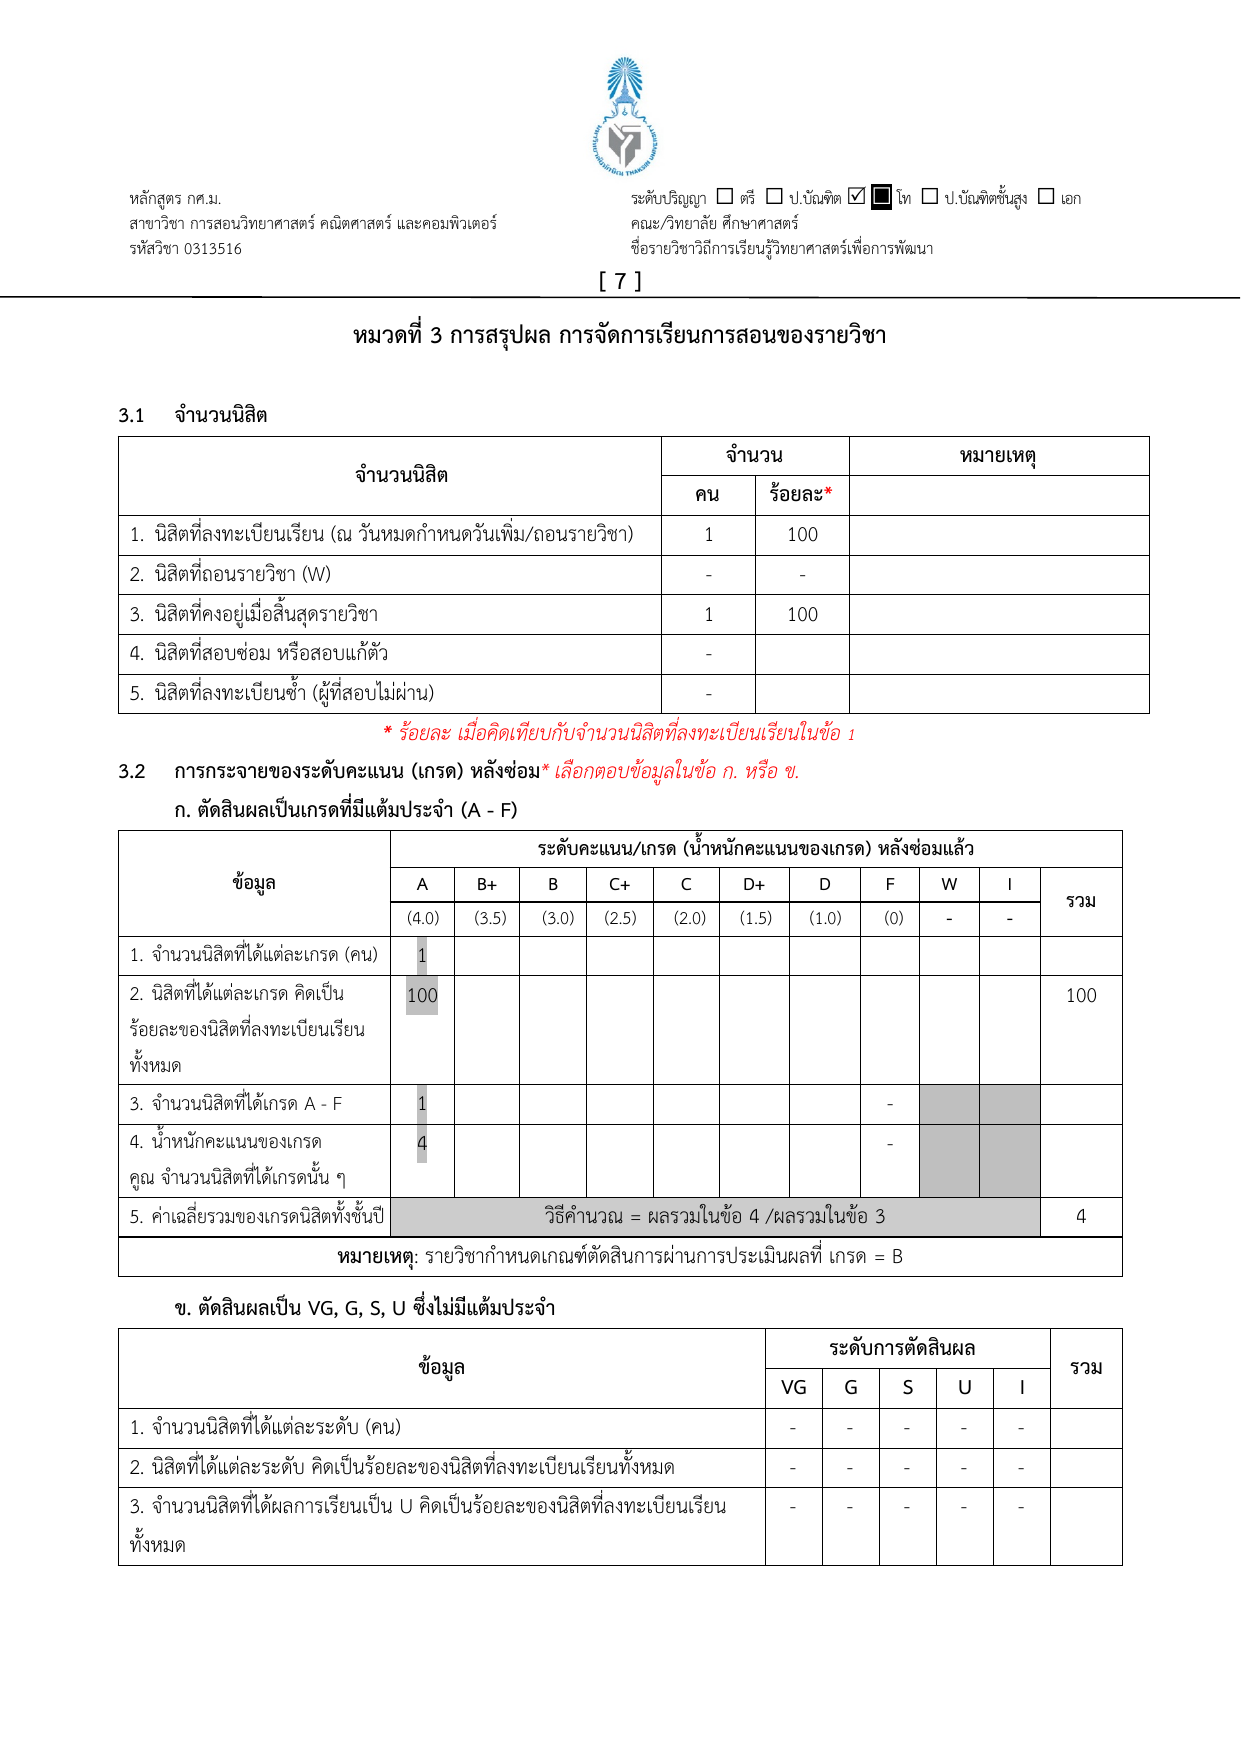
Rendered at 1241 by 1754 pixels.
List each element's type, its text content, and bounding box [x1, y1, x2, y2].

table_cell [920, 1085, 979, 1124]
table_cell 1. จำนวนนิสิตที่ได้แต่ละระดับ (คน) [119, 1409, 765, 1447]
table_cell I [994, 1369, 1050, 1408]
table_cell - [823, 1409, 879, 1447]
table_cell [455, 976, 519, 1084]
table_cell - [662, 675, 755, 713]
table_cell [720, 976, 789, 1084]
table_cell 1 [391, 937, 417, 975]
table_cell [720, 937, 789, 975]
table_cell [455, 937, 519, 975]
table_cell [850, 516, 1149, 554]
table_cell VG [766, 1369, 822, 1408]
table_cell [1051, 1488, 1122, 1565]
table_cell [1041, 1125, 1122, 1197]
table_header ระดับคะแนน/เกรด (น้ำหนักคะแนนของเกรด) หลังซ่อมแล้ว [391, 831, 1122, 867]
text 3.1 จำนวนนิสิต [118, 397, 1122, 436]
table_cell (2.0) [654, 903, 719, 936]
table_cell - [937, 1409, 993, 1447]
table_cell C+ [587, 868, 653, 901]
table_cell - [994, 1488, 1050, 1565]
table_cell - [920, 903, 979, 936]
table_cell [980, 976, 1040, 1084]
table_cell [790, 937, 860, 975]
table_cell - [662, 556, 755, 594]
table_cell 100 [756, 595, 849, 634]
table_cell 4 [1041, 1198, 1122, 1236]
table_header จำนวน [662, 437, 849, 475]
table_cell [980, 1085, 1040, 1124]
table_cell B+ [455, 868, 519, 901]
table_cell [654, 1125, 719, 1197]
table_cell [920, 976, 979, 1084]
table_cell [720, 1125, 789, 1197]
table_cell - [756, 556, 849, 594]
table_cell 2. นิสิตที่ได้แต่ละเกรด คิดเป็น ร้อยละของนิสิตที่ลงทะเบียนเรียนทั้งหมด [119, 976, 390, 1084]
table_cell 1. จำนวนนิสิตที่ได้แต่ละเกรด (คน) [119, 937, 390, 975]
table_cell - [994, 1409, 1050, 1447]
table_cell S [880, 1369, 936, 1408]
table_cell 100 [756, 516, 849, 554]
table_cell (1.0) [790, 903, 860, 936]
table_cell [520, 937, 586, 975]
picture [582, 46, 667, 185]
text ข. ตัดสินผลเป็น VG, G, S, U ซึ่งไม่มีแต้มประจำ [118, 1290, 1122, 1328]
table_cell [850, 476, 1149, 515]
table_cell (3.5) [455, 903, 519, 936]
table_cell (4.0) [391, 903, 454, 936]
table_cell [920, 1125, 979, 1197]
table_cell 4 [391, 1125, 454, 1197]
table_cell [1041, 937, 1122, 975]
table_cell - [980, 903, 1040, 936]
table_header หมายเหตุ [850, 437, 1149, 475]
table_cell - [662, 635, 755, 674]
table_cell [850, 595, 1149, 634]
table_cell - [823, 1488, 879, 1565]
table_cell [756, 675, 849, 713]
table_cell 1 [427, 937, 454, 975]
table_cell - [880, 1409, 936, 1447]
table_cell [790, 1125, 860, 1197]
table_cell D [790, 868, 860, 901]
table_cell W [920, 868, 979, 901]
table_cell หมายเหตุ: รายวิชากำหนดเกณฑ์ตัดสินการผ่านการประเมินผลที่ เกรด = B [119, 1238, 1122, 1276]
table_cell - [766, 1449, 822, 1487]
table_cell 1 [662, 516, 755, 554]
table_cell [587, 1085, 653, 1124]
table_cell ร้อยละ* [756, 476, 849, 515]
table_cell [850, 556, 1149, 594]
table_cell 1 [662, 595, 755, 634]
table_cell [654, 937, 719, 975]
table_header ข้อมูล [119, 1329, 765, 1408]
table_cell C [654, 868, 719, 901]
text 3.2 การกระจายของระดับคะแนน (เกรด) หลังซ่อม* เลือกตอบข้อมูลในข้อ ก. หรือ ข. [118, 753, 1122, 792]
table_cell 3. จำนวนนิสิตที่ได้เกรด A - F [119, 1085, 390, 1124]
table_cell 1 [391, 1085, 417, 1124]
table_cell [861, 976, 919, 1084]
table_cell [654, 976, 719, 1084]
table_cell [520, 1085, 586, 1124]
table_cell 1 [427, 1085, 454, 1124]
table_cell [520, 1125, 586, 1197]
table_header รวม [1051, 1329, 1122, 1408]
table_cell - [880, 1449, 936, 1487]
table_cell - [823, 1449, 879, 1487]
table_cell [720, 1085, 789, 1124]
table_cell (2.5) [587, 903, 653, 936]
table_cell (0) [861, 903, 919, 936]
table_cell 3. นิสิตที่คงอยู่เมื่อสิ้นสุดรายวิชา [119, 595, 661, 634]
table_cell [1041, 1085, 1122, 1124]
text หมวดที่ 3 การสรุปผล การจัดการเรียนการสอนของรายวิชา [118, 314, 1122, 358]
table_cell G [823, 1369, 879, 1408]
table_cell 5. นิสิตที่ลงทะเบียนซ้ำ (ผู้ที่สอบไม่ผ่าน) [119, 675, 661, 713]
table_cell - [766, 1488, 822, 1565]
table_cell 5. ค่าเฉลี่ยรวมของเกรดนิสิตทั้งชั้นปี [119, 1198, 390, 1236]
table_cell คน [662, 476, 755, 515]
table_cell - [880, 1488, 936, 1565]
table_header ข้อมูล [119, 831, 390, 936]
table_cell [654, 1085, 719, 1124]
table_cell [455, 1125, 519, 1197]
table_cell I [980, 868, 1040, 901]
table_cell 4. น้ำหนักคะแนนของเกรด คูณ จำนวนนิสิตที่ได้เกรดนั้น ๆ [119, 1125, 390, 1197]
table_cell 3. จำนวนนิสิตที่ได้ผลการเรียนเป็น U คิดเป็นร้อยละของนิสิตที่ลงทะเบียนเรียนทั้งหมด [119, 1488, 765, 1565]
table_cell A [391, 868, 454, 901]
table_header จำนวนนิสิต [119, 437, 661, 515]
table_cell - [766, 1409, 822, 1447]
table_cell 1. นิสิตที่ลงทะเบียนเรียน (ณ วันหมดกำหนดวันเพิ่ม/ถอนรายวิชา) [119, 516, 661, 554]
table_cell [587, 976, 653, 1084]
table_cell - [861, 1085, 919, 1124]
table_cell F [861, 868, 919, 901]
table_cell [455, 1085, 519, 1124]
table_cell (3.0) [520, 903, 586, 936]
table_cell วิธีคำนวณ = ผลรวมในข้อ 4 /ผลรวมในข้อ 3 [391, 1198, 1040, 1236]
table_cell 100 [391, 976, 454, 1084]
table_cell รวม [1041, 868, 1122, 936]
table_cell [980, 1125, 1040, 1197]
table_cell - [937, 1449, 993, 1487]
table_cell B [520, 868, 586, 901]
table_cell 2. นิสิตที่ได้แต่ละระดับ คิดเป็นร้อยละของนิสิตที่ลงทะเบียนเรียนทั้งหมด [119, 1449, 765, 1487]
table_cell [920, 937, 979, 975]
table_cell - [994, 1449, 1050, 1487]
table_cell 4. นิสิตที่สอบซ่อม หรือสอบแก้ตัว [119, 635, 661, 674]
table_cell (1.5) [720, 903, 789, 936]
table_cell 100 [1041, 976, 1122, 1084]
table_cell D+ [720, 868, 789, 901]
table_cell [861, 937, 919, 975]
table_cell [756, 635, 849, 674]
table_cell [520, 976, 586, 1084]
text * ร้อยละ เมื่อคิดเทียบกับจำนวนนิสิตที่ลงทะเบียนเรียนในข้อ 1 [118, 714, 1122, 753]
text ก. ตัดสินผลเป็นเกรดที่มีแต้มประจำ (A - F) [118, 792, 1122, 830]
table_cell [587, 937, 653, 975]
table_header ระดับการตัดสินผล [766, 1329, 1050, 1368]
table_cell [980, 937, 1040, 975]
table_cell [850, 675, 1149, 713]
table_cell [790, 1085, 860, 1124]
table_cell [587, 1125, 653, 1197]
table_cell 2. นิสิตที่ถอนรายวิชา (W) [119, 556, 661, 594]
table_cell [1051, 1449, 1122, 1487]
table_cell - [861, 1125, 919, 1197]
table_cell - [937, 1488, 993, 1565]
table_cell [790, 976, 860, 1084]
table_cell [1051, 1409, 1122, 1447]
table_cell U [937, 1369, 993, 1408]
table_cell [850, 635, 1149, 674]
